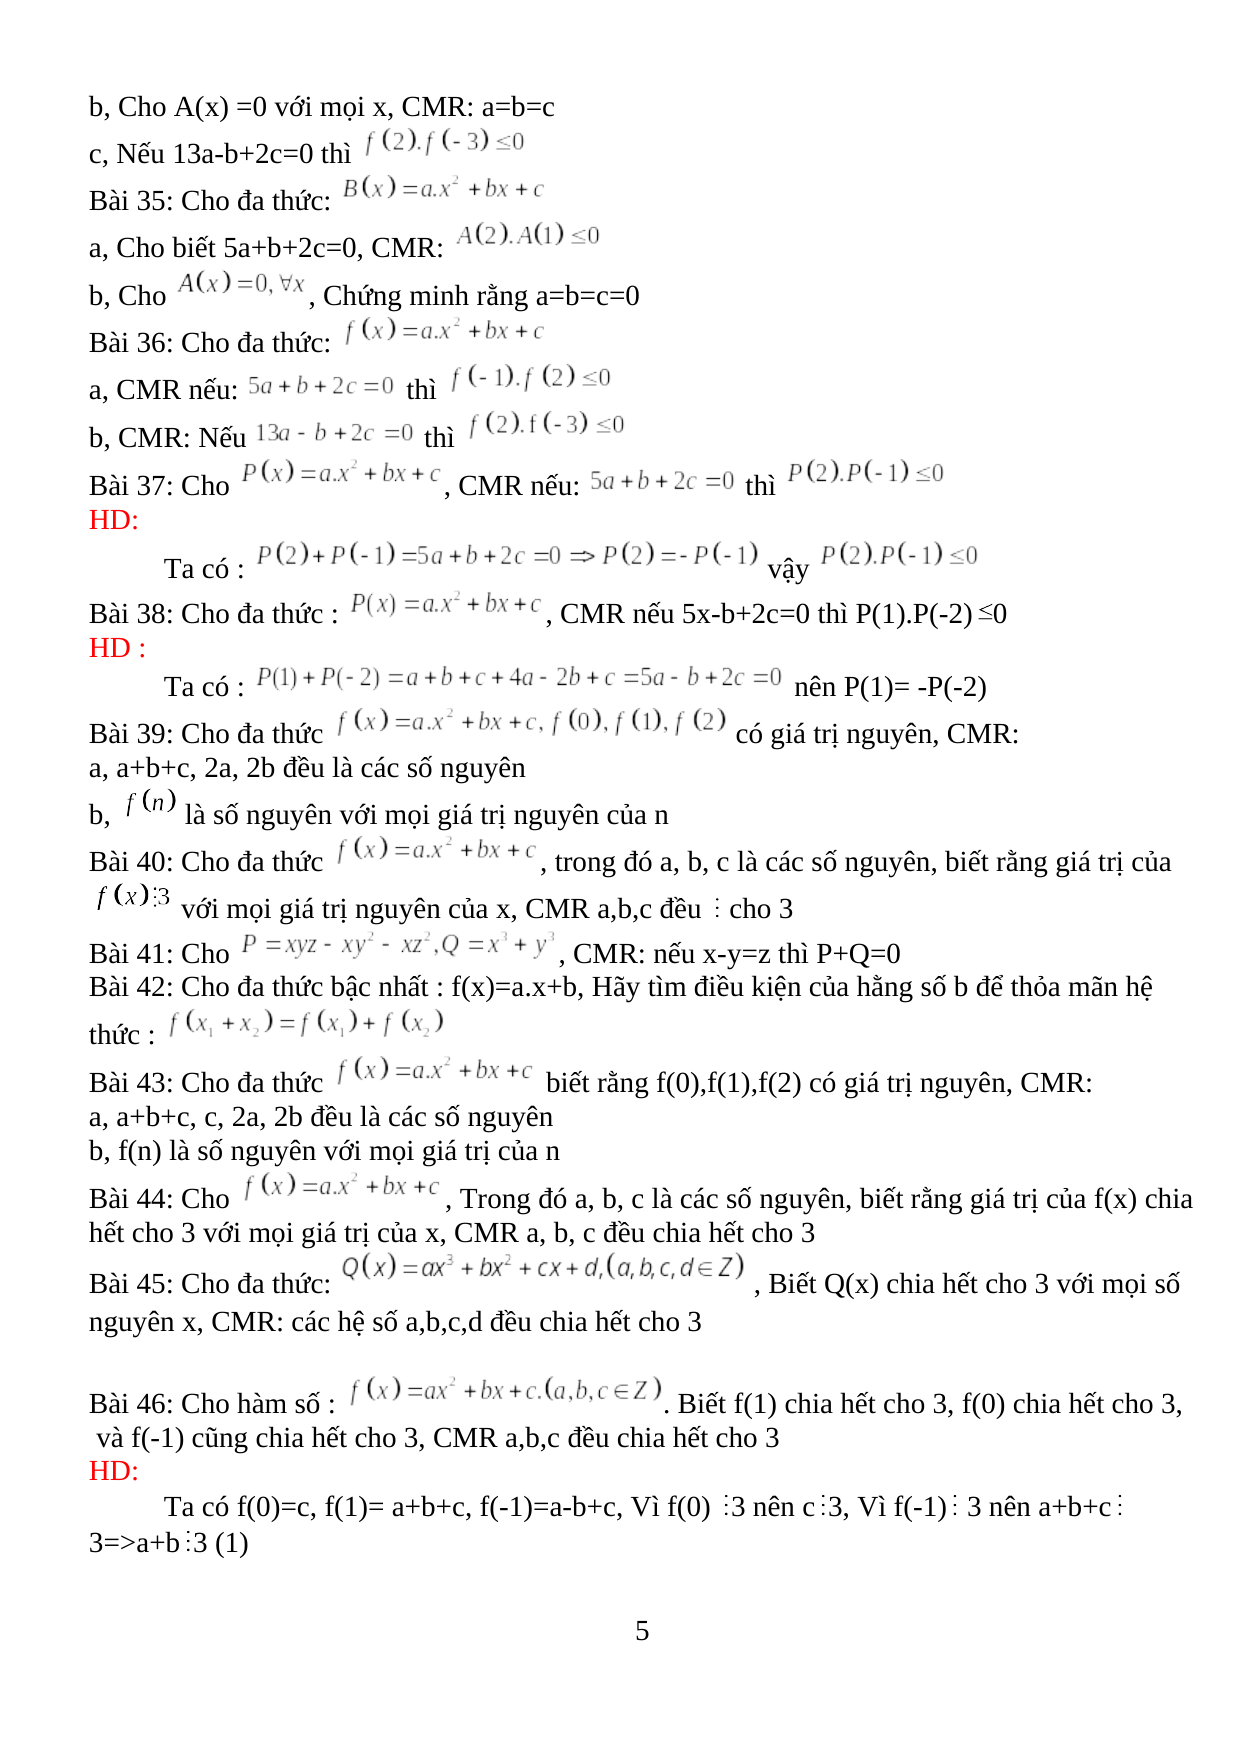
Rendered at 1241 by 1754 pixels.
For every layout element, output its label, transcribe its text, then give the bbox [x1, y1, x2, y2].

text Ta có : vậy [89, 536, 1196, 584]
text a, CMR nếu: thì [89, 359, 1196, 406]
text HD: [89, 502, 1196, 536]
text b, CMR: Nếu thì [89, 406, 1196, 453]
text c, Nếu 13a-b+2c=0 thì [89, 122, 1196, 169]
text HD: [89, 1453, 1196, 1487]
text Bài 39: Cho đa thức có giá trị nguyên, CMR: [89, 702, 1196, 750]
text và f(-1) cũng chia hết cho 3, CMR a,b,c đều chia hết cho 3 [89, 1420, 1196, 1453]
text a, Cho biết 5a+b+2c=0, CMR: [89, 217, 1196, 264]
text b, Cho A(x) =0 với mọi x, CMR: a=b=c [89, 89, 1196, 122]
text b, f(n) là số nguyên với mọi giá trị của n [89, 1133, 1196, 1166]
text b, Cho , Chứng minh rằng a=b=c=0 [89, 264, 1196, 311]
text Bài 44: Cho , Trong đó a, b, c là các số nguyên, biết rằng giá trị của f(x) chia hết cho 3 với mọi giá trị của x, CMR a, b, c đều chia hết cho 3 [89, 1166, 1196, 1248]
text a, a+b+c, 2a, 2b đều là các số nguyên [89, 750, 1196, 783]
text Bài 37: Cho , CMR nếu: thì [89, 453, 1196, 502]
text Bài 45: Cho đa thức: , Biết Q(x) chia hết cho 3 với mọi số nguyên x, CMR: các hệ số a,b,c,d đều chia hết cho 3 [89, 1248, 1196, 1337]
text Bài 41: Cho , CMR: nếu x-y=z thì P+Q=0 [89, 925, 1196, 969]
text Bài 38: Cho đa thức : , CMR nếu 5x-b+2c=0 thì P(1).P(-2)0 [89, 584, 1196, 630]
text b, là số nguyên với mọi giá trị nguyên của n [89, 783, 1196, 831]
text Bài 35: Cho đa thức: [89, 169, 1196, 217]
text Bài 43: Cho đa thức biết rằng f(0),f(1),f(2) có giá trị nguyên, CMR: [89, 1050, 1196, 1099]
text Bài 36: Cho đa thức: [89, 311, 1196, 359]
text Bài 46: Cho hàm số : . Biết f(1) chia hết cho 3, f(0) chia hết cho 3, [89, 1371, 1196, 1420]
text a, a+b+c, c, 2a, 2b đều là các số nguyên [89, 1099, 1196, 1133]
text Ta có f(0)=c, f(1)= a+b+c, f(-1)=a-b+c, Vì f(0) 3 nên c3, Vì f(-1) 3 nên a+b+c3=>a+b3 (1) [89, 1487, 1196, 1559]
text Bài 42: Cho đa thức bậc nhất : f(x)=a.x+b, Hãy tìm điều kiện của hằng số b để thỏa mãn hệ thức : [89, 969, 1196, 1050]
text Ta có : nên P(1)= -P(-2) [89, 664, 1196, 702]
text Bài 40: Cho đa thức , trong đó a, b, c là các số nguyên, biết rằng giá trị của với mọi giá trị nguyên của x, CMR a,b,c đều cho 3 [89, 831, 1196, 925]
text HD : [89, 630, 1196, 664]
